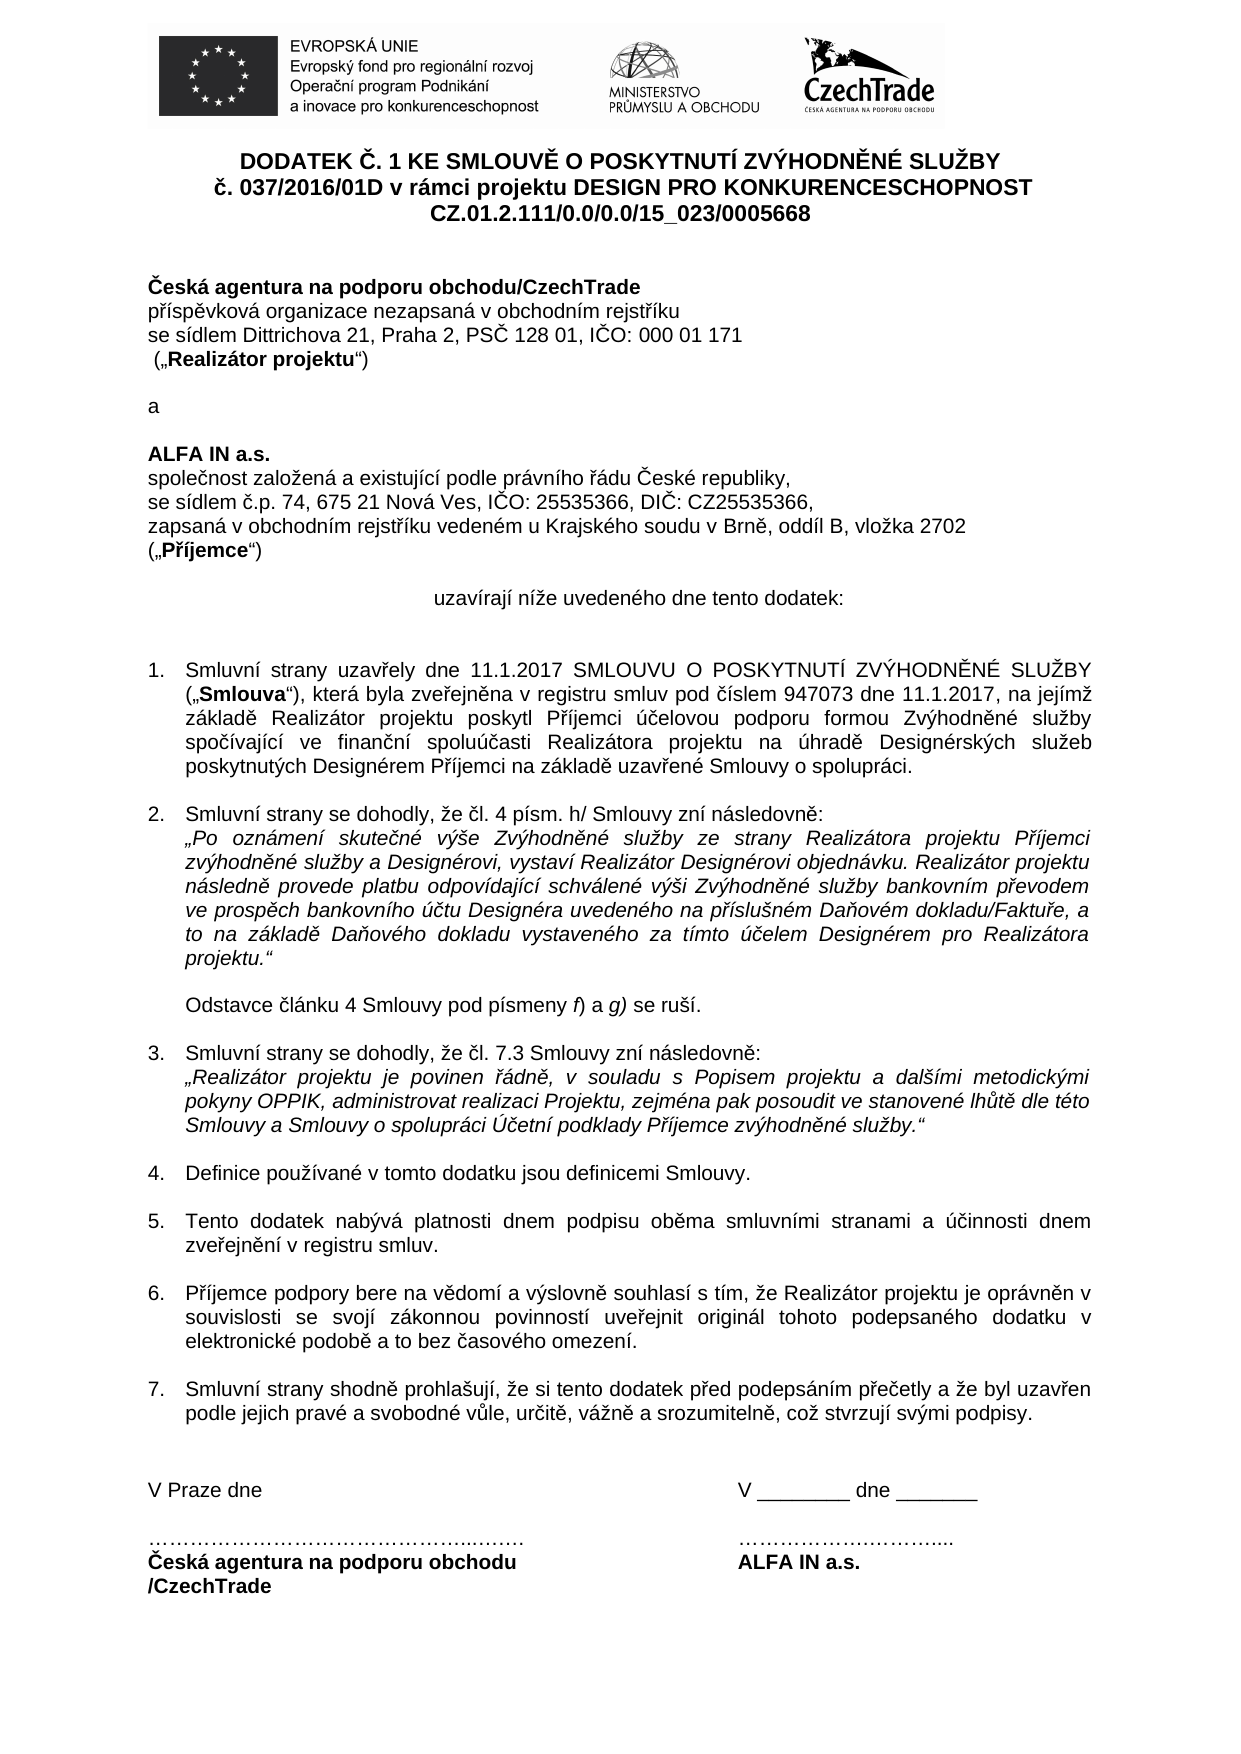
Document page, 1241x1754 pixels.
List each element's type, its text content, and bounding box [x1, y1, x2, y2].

list „Realizátor projektu je povinen řádně, v souladu s Popisem projektu a dalšími metodickými pokyny OPPIK, administrovat realizaci Projektu, zejména pak posoudit ve stanovené lhůtě dle této Smlouvy a Smlouvy o spolupráci Účetní podklady Příjemce zvýhodněné služby.“ [185, 1065, 1093, 1137]
list Smluvní strany se dohodly, že čl. 4 písm. h/ Smlouvy zní následovně: [148, 802, 1093, 826]
text DODATEK Č. 1 KE SMLOUVĚ O POSKYTNUTÍ ZVÝHODNĚNÉ SLUŽBY [148, 148, 1093, 174]
list Smluvní strany uzavřely dne 11.1.2017 SMLOUVU O POSKYTNUTÍ ZVÝHODNĚNÉ SLUŽBY („Smlouva“), která byla zveřejněna v registru smluv pod číslem 947073 dne 11.1.2017, na jejímž základě Realizátor projektu poskytl Příjemci účelovou podporu formou Zvýhodněné služby spočívající ve finanční spoluúčasti Realizátora projektu na úhradě Designérských služeb poskytnutých Designérem Příjemci na základě uzavřené Smlouvy o spolupráci. [148, 658, 1093, 778]
list Odstavce článku 4 Smlouvy pod písmeny f) a g) se ruší. [185, 993, 1093, 1017]
text Česká agentura na podporu obchodu ALFA IN a.s. [148, 1549, 1093, 1573]
text č. 037/2016/01D v rámci projektu DESIGN PRO KONKURENCESCHOPNOST CZ.01.2.111/0.0/0.0/15_023/0005668 [148, 174, 1093, 227]
picture [147, 23, 945, 129]
list Příjemce podpory bere na vědomí a výslovně souhlasí s tím, že Realizátor projektu je oprávněn v souvislosti se svojí zákonnou povinností uveřejnit originál tohoto podepsaného dodatku v elektronické podobě a to bez časového omezení. [148, 1281, 1093, 1353]
text ………………………………………...….… ……………….……….... [148, 1526, 1093, 1549]
text („Realizátor projektu“) [148, 346, 1093, 370]
list uzavírají níže uvedeného dne tento dodatek: [185, 586, 1093, 610]
text příspěvková organizace nezapsaná v obchodním rejstříku [148, 298, 1093, 322]
text se sídlem Dittrichova 21, Praha 2, PSČ 128 01, IČO: 000 01 171 [148, 322, 1093, 346]
text ALFA IN a.s. [148, 442, 1093, 466]
text se sídlem č.p. 74, 675 21 Nová Ves, IČO: 25535366, DIČ: CZ25535366, [148, 490, 1093, 514]
text („Příjemce“) [148, 538, 1093, 562]
list Smluvní strany se dohodly, že čl. 7.3 Smlouvy zní následovně: [148, 1041, 1093, 1065]
list Definice používané v tomto dodatku jsou definicemi Smlouvy. [148, 1161, 1093, 1185]
list Smluvní strany shodně prohlašují, že si tento dodatek před podepsáním přečetly a že byl uzavřen podle jejich pravé a svobodné vůle, určitě, vážně a srozumitelně, což stvrzují svými podpisy. [148, 1377, 1093, 1424]
text Česká agentura na podporu obchodu/CzechTrade [148, 274, 1093, 298]
text V Praze dne V ________ dne _______ [148, 1478, 1093, 1502]
text /CzechTrade [148, 1573, 1093, 1597]
text a [148, 394, 1093, 418]
text zapsaná v obchodním rejstříku vedeném u Krajského soudu v Brně, oddíl B, vložka 2702 [148, 514, 1093, 538]
list Tento dodatek nabývá platnosti dnem podpisu oběma smluvními stranami a účinnosti dnem zveřejnění v registru smluv. [148, 1209, 1093, 1257]
list „Po oznámení skutečné výše Zvýhodněné služby ze strany Realizátora projektu Příjemci zvýhodněné služby a Designérovi, vystaví Realizátor Designérovi objednávku. Realizátor projektu následně provede platbu odpovídající schválené výši Zvýhodněné služby bankovním převodem ve prospěch bankovního účtu Designéra uvedeného na příslušném Daňovém dokladu/Faktuře, a to na základě Daňového dokladu vystaveného za tímto účelem Designérem pro Realizátora projektu.“ [185, 826, 1093, 969]
text společnost založená a existující podle právního řádu České republiky, [148, 466, 1093, 490]
